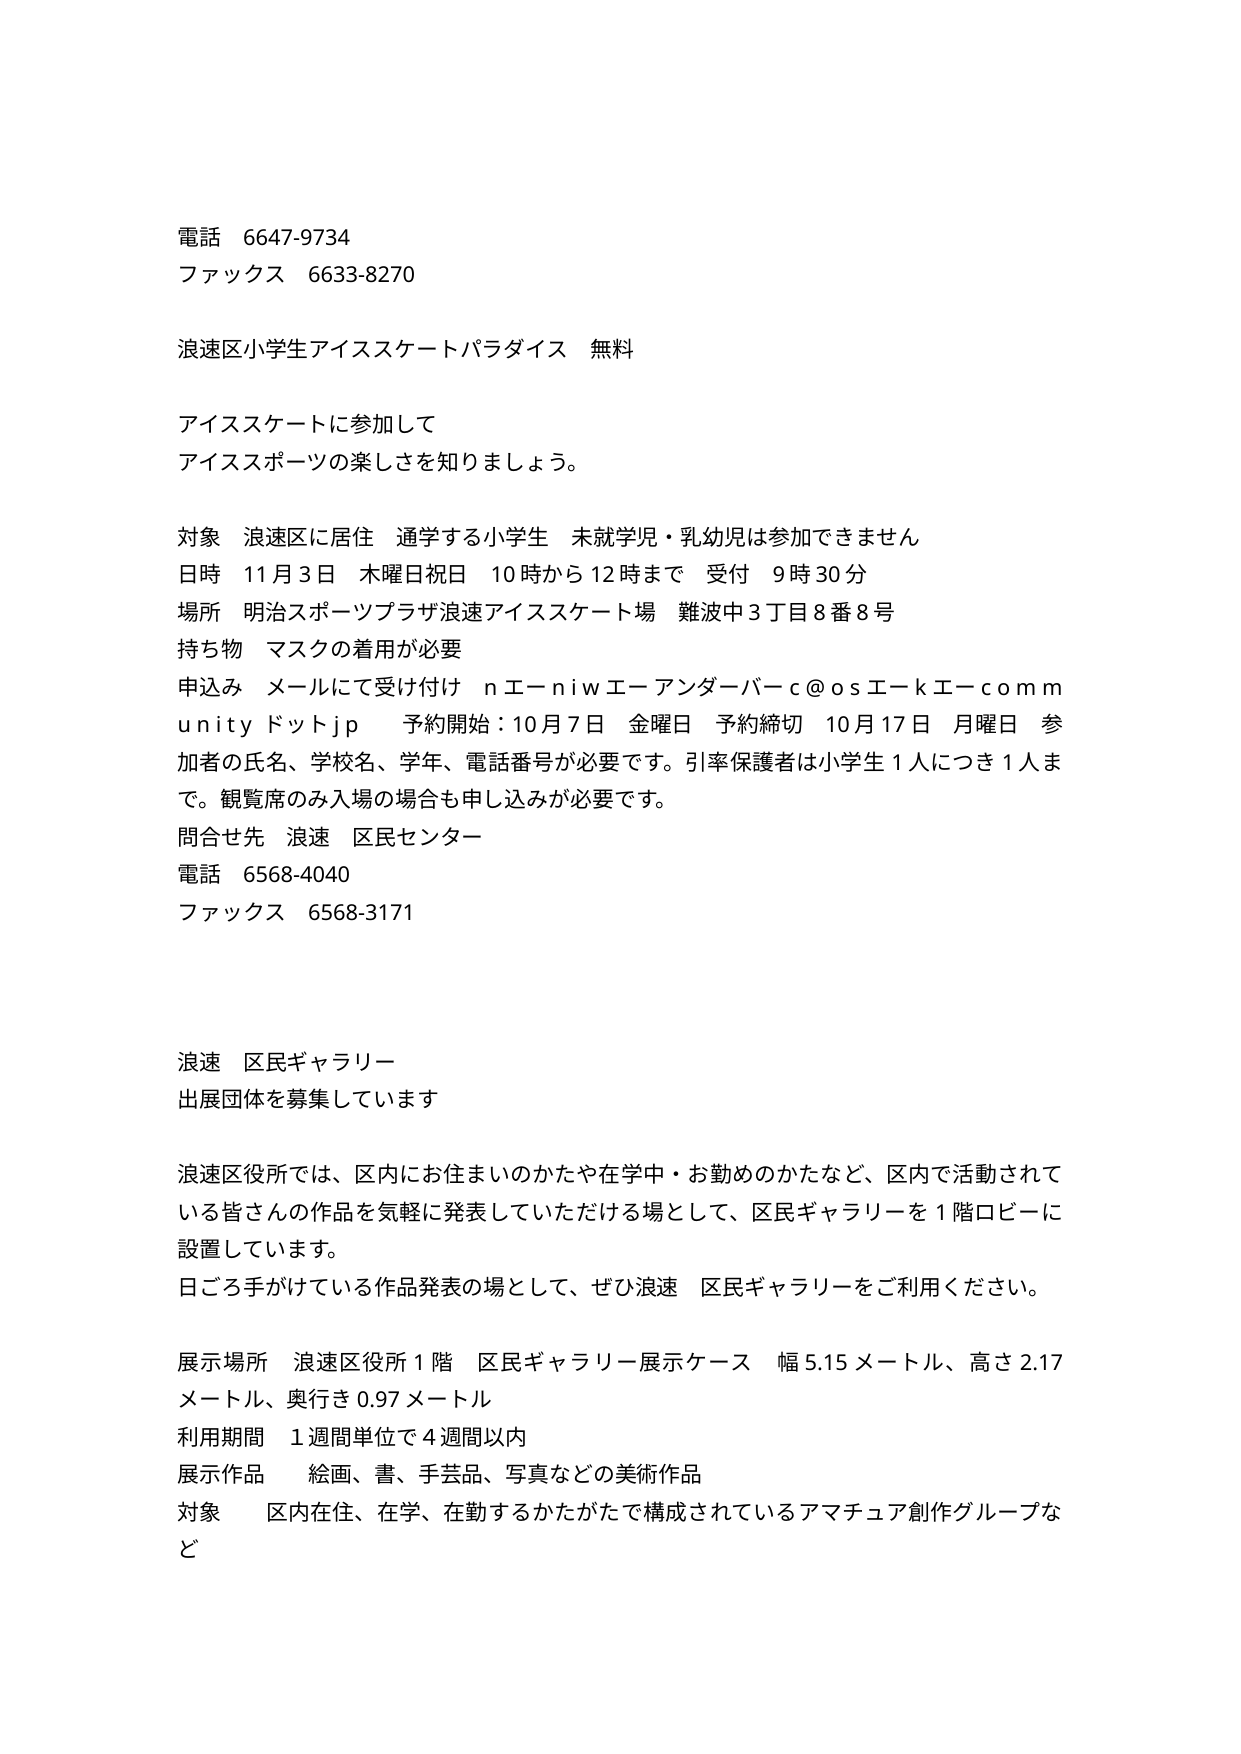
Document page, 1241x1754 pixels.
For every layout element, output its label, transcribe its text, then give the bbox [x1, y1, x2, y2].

text 問合せ先 浪速 区民センター [177, 817, 1063, 854]
text 電話 6647-9734 [177, 217, 1063, 254]
text 日時 11月3日 木曜日祝日 10時から12時まで 受付 9時30分 [177, 554, 1063, 592]
text ファックス 6633-8270 [177, 254, 1063, 292]
text アイススケートに参加して アイススポーツの楽しさを知りましょう。 [177, 404, 1063, 479]
text 場所 明治スポーツプラザ浪速アイススケート場 難波中3丁目8番8号 [177, 592, 1063, 629]
text 電話 6568-4040 [177, 854, 1063, 892]
text 対象 浪速区に居住 通学する小学生 未就学児・乳幼児は参加できません [177, 517, 1063, 554]
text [177, 1342, 1063, 1567]
text 浪速 区民ギャラリー 出展団体を募集しています [177, 1042, 1063, 1117]
text 浪速区小学生アイススケートパラダイス 無料 [177, 329, 1063, 367]
text 持ち物 マスクの着用が必要 [177, 629, 1063, 667]
text 浪速区役所では、区内にお住まいのかたや在学中・お勤めのかたなど、区内で活動されている皆さんの作品を気軽に発表していただける場として、区民ギャラリーを1階ロビーに設置しています。 日ごろ手がけている作品発表の場として、ぜひ浪速 区民ギャラリーをご利用ください。 [177, 1154, 1063, 1304]
text ファックス 6568-3171 [177, 892, 1063, 929]
text 申込み メールにて受け付け n エー n i w エー アンダーバー c @ o s エー k エー c o m m u n i t y ドット j p 予約開始：10月7日 金曜日 予約締切 10月17日 月曜日 参加者の氏名、学校名、学年、電話番号が必要です。引率保護者は小学生1人につき1人まで。観覧席のみ入場の場合も申し込みが必要です。 [177, 667, 1063, 817]
